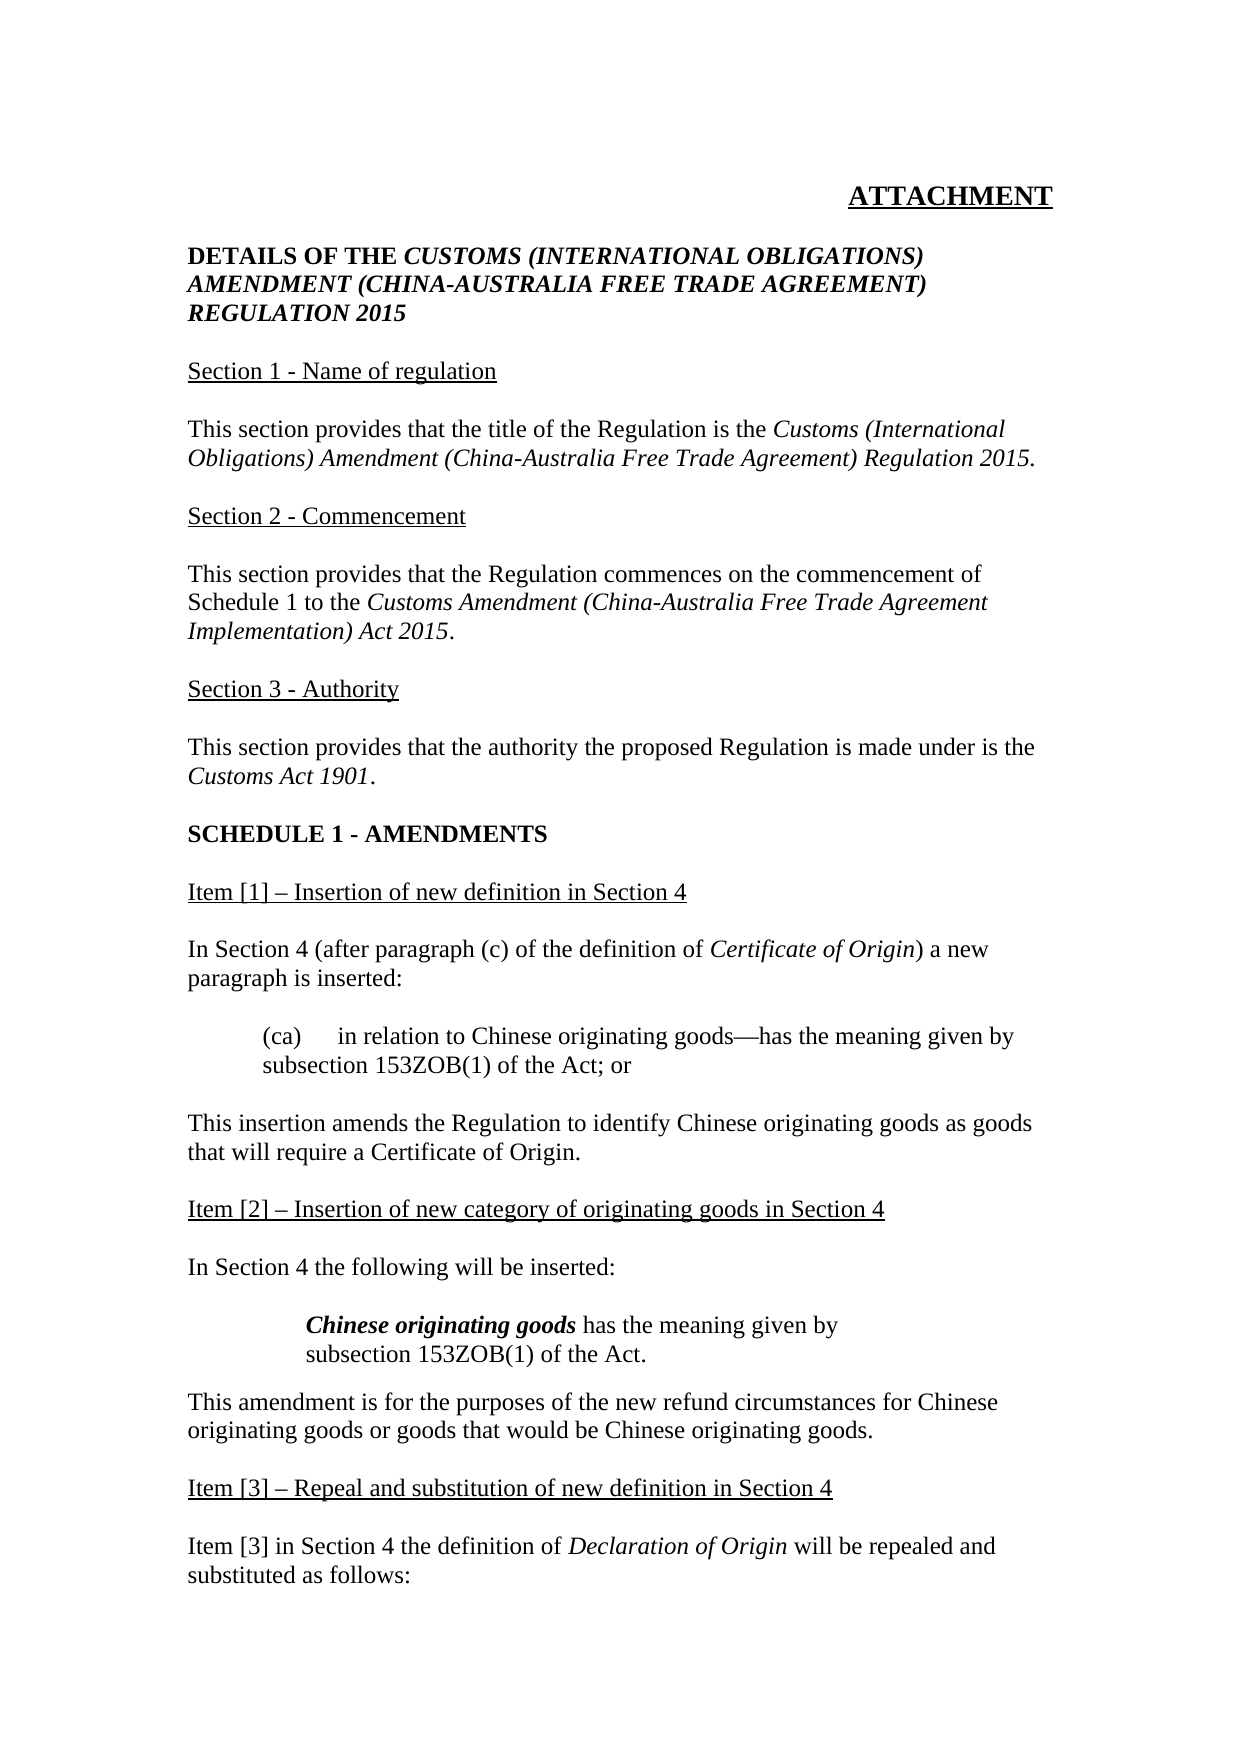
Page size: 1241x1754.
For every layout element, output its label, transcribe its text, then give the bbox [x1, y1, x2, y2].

text In Section 4 (after paragraph (c) of the definition of Certificate of Origin) a new paragraph is inserted: [187, 934, 1053, 992]
text This section provides that the Regulation commences on the commencement of Schedule 1 to the Customs Amendment (China-Australia Free Trade Agreement Implementation) Act 2015. [187, 559, 1053, 645]
text (ca) in relation to Chinese originating goods—has the meaning given by subsection 153ZOB(1) of the Act; or [262, 1021, 1053, 1079]
text SCHEDULE 1 - AMENDMENTS [187, 819, 1053, 847]
subtitle ATTACHMENT [187, 179, 1053, 212]
text Section 2 - Commencement [187, 501, 1053, 529]
text This insertion amends the Regulation to identify Chinese originating goods as goods that will require a Certificate of Origin. [187, 1108, 1053, 1165]
text Item [2] – Insertion of new category of originating goods in Section 4 [187, 1194, 1053, 1223]
text This amendment is for the purposes of the new refund circumstances for Chinese originating goods or goods that would be Chinese originating goods. [187, 1387, 1053, 1444]
text Item [1] – Insertion of new definition in Section 4 [187, 877, 1053, 905]
text Item [3] – Repeal and substitution of new definition in Section 4 [187, 1473, 1053, 1502]
text Chinese originating goods has the meaning given by subsection 153ZOB(1) of the Act. [306, 1310, 1053, 1368]
subtitle DETAILS OF THE CUSTOMS (INTERNATIONAL OBLIGATIONS) AMENDMENT (CHINA-AUSTRALIA FREE TRADE AGREEMENT) REGULATION 2015 [187, 241, 1053, 327]
text In Section 4 the following will be inserted: [187, 1252, 1053, 1281]
text Section 1 - Name of regulation [187, 356, 1053, 385]
text Section 3 - Authority [187, 674, 1053, 703]
text Item [3] in Section 4 the definition of Declaration of Origin will be repealed and substituted as follows: [187, 1531, 1053, 1589]
text This section provides that the title of the Regulation is the Customs (International Obligations) Amendment (China-Australia Free Trade Agreement) Regulation 2015. [187, 414, 1053, 472]
text This section provides that the authority the proposed Regulation is made under is the Customs Act 1901. [187, 732, 1053, 789]
